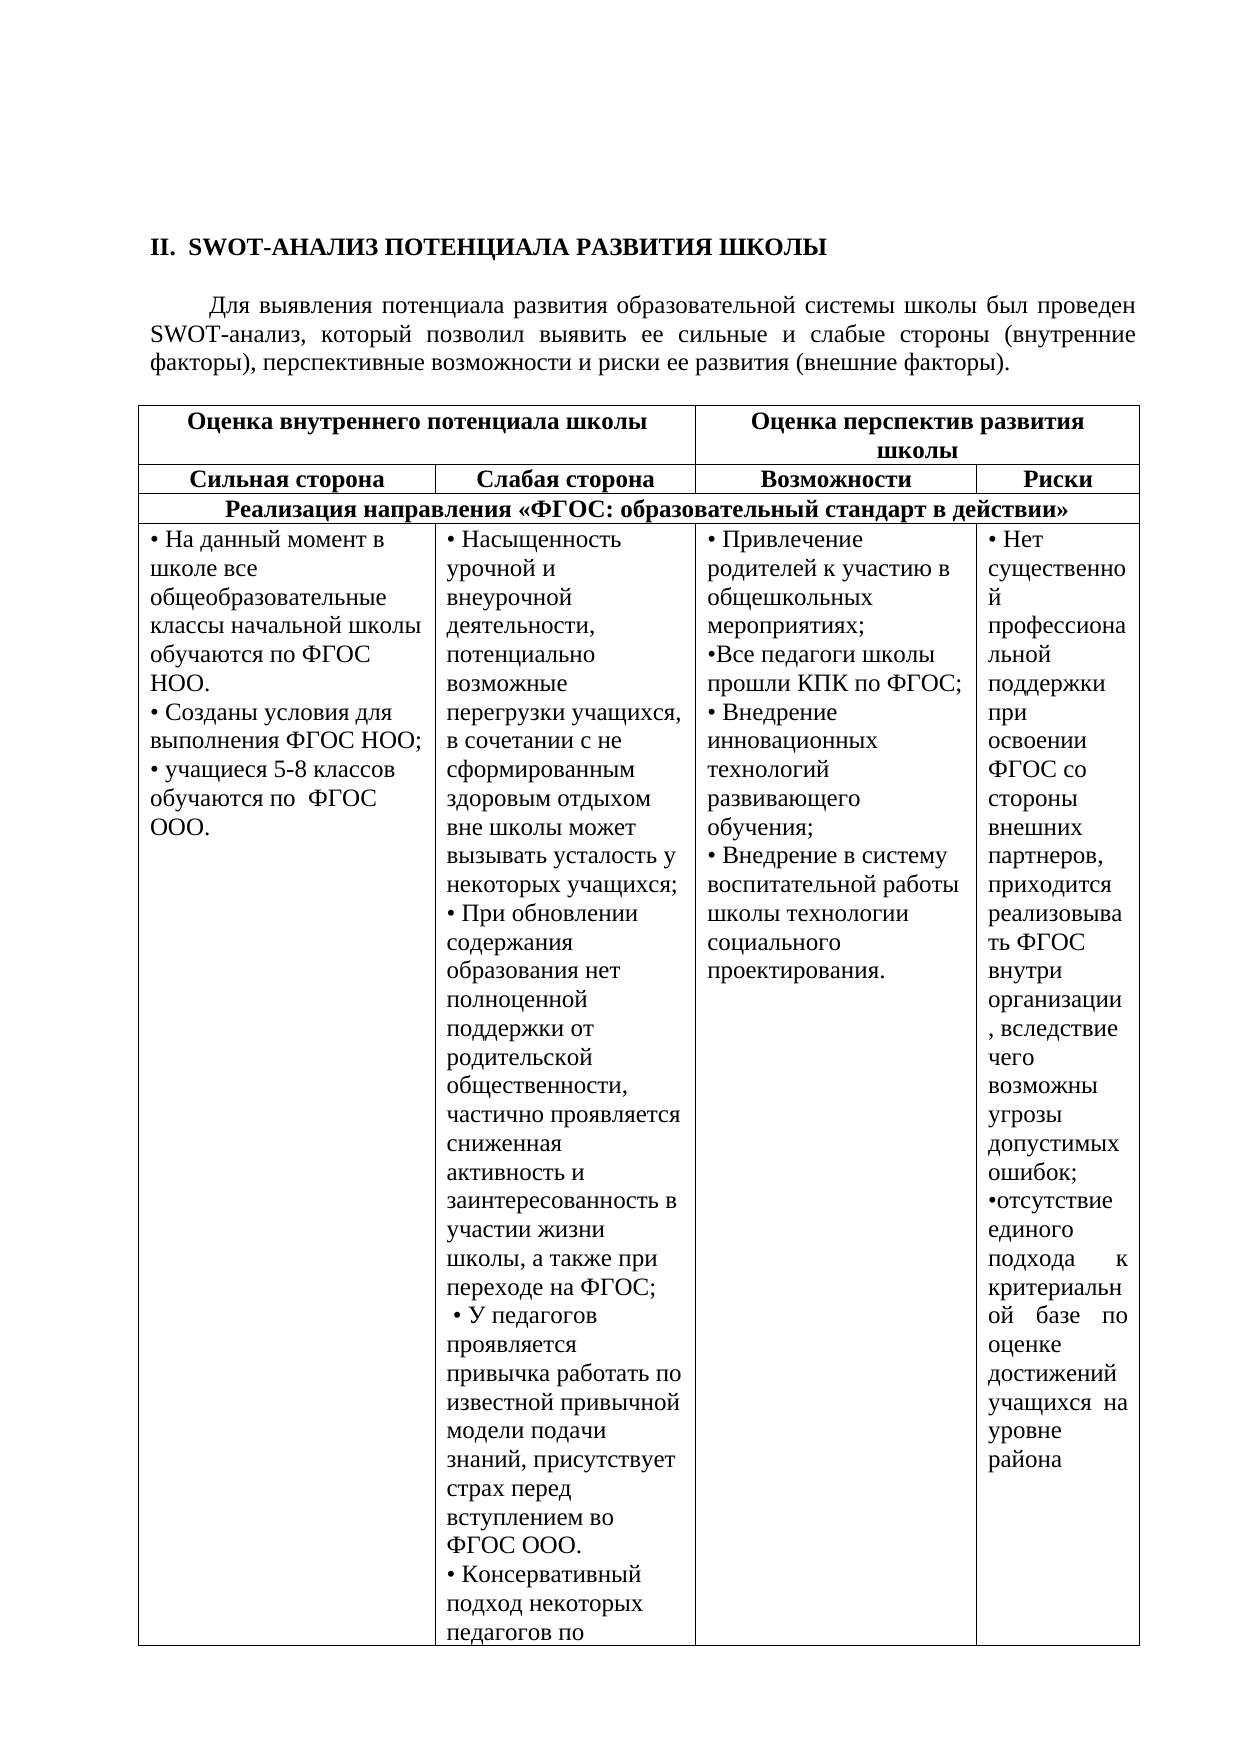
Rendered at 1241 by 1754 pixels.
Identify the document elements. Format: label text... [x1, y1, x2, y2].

text II. SWOT-АНАЛИЗ ПОТЕНЦИАЛА РАЗВИТИЯ ШКОЛЫ [150, 232, 1137, 261]
table_header Оценка внутреннего потенциала школы [139, 406, 695, 463]
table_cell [977, 524, 1139, 1645]
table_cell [696, 524, 976, 1645]
table_cell Возможности [696, 465, 976, 493]
text Для выявления потенциала развития образовательной системы школы был проведен SWOT-анализ, который позволил выявить ее сильные и слабые стороны (внутренние факторы), перспективные возможности и риски ее развития (внешние факторы). [150, 290, 1137, 376]
table_cell Слабая сторона [436, 465, 695, 493]
table_cell Реализация направления «ФГОС: образовательный стандарт в действии» [139, 494, 1139, 523]
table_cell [139, 524, 435, 1645]
table_cell Сильная сторона [139, 465, 435, 493]
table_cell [436, 524, 695, 1645]
table_header Оценка перспектив развития школы [696, 406, 1139, 463]
table_cell Риски [977, 465, 1139, 493]
